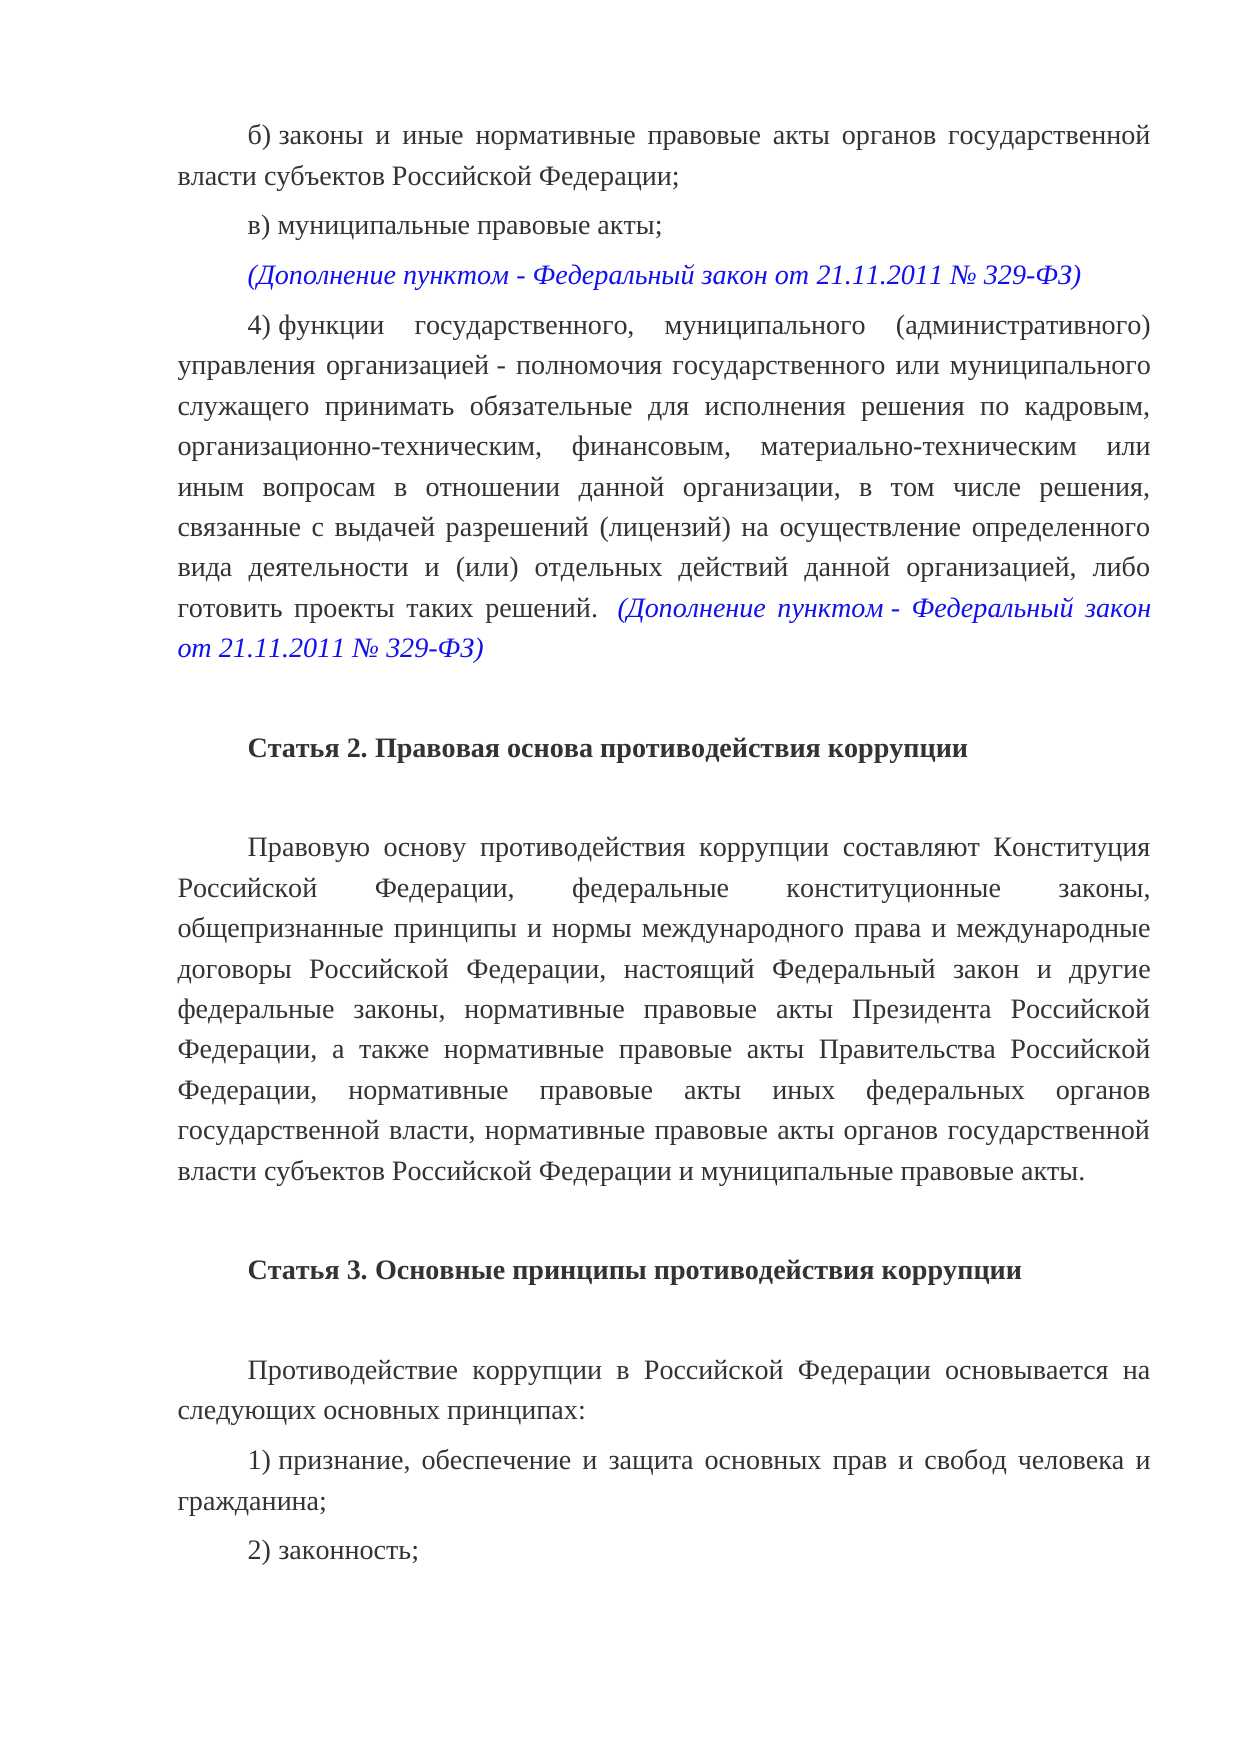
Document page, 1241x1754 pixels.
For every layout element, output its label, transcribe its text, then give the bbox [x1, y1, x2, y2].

text Статья 2. Правовая основа противодействия коррупции [247, 731, 1152, 763]
text б) законы и иные нормативные правовые акты органов государственной власти субъектов Российской Федерации; [177, 118, 1152, 191]
text Статья 3. Основные принципы противодействия коррупции [247, 1253, 1152, 1286]
text Правовую основу противодействия коррупции составляют Конституция Российской Федерации, федеральные конституционные законы, общепризнанные принципы и нормы международного права и международные договоры Российской Федерации, настоящий Федеральный закон и другие федеральные законы, нормативные правовые акты Президента Российской Федерации, а также нормативные правовые акты Правительства Российской Федерации, нормативные правовые акты иных федеральных органов государственной власти, нормативные правовые акты органов государственной власти субъектов Российской Федерации и муниципальные правовые акты. [177, 830, 1152, 1186]
text Противодействие коррупции в Российской Федерации основывается на следующих основных принципах: [177, 1353, 1152, 1426]
text 1) признание, обеспечение и защита основных прав и свобод человека и гражданина; [177, 1443, 1152, 1516]
text 4) функции государственного, муниципального (административного) управления организацией - полномочия государственного или муниципального служащего принимать обязательные для исполнения решения по кадровым, организационно-техническим, финансовым, материально-техническим или иным вопросам в отношении данной организации, в том числе решения, связанные с выдачей разрешений (лицензий) на осуществление определенного вида деятельности и (или) отдельных действий данной организацией, либо готовить проекты таких решений. (Дополнение пунктом - Федеральный закон от 21.11.2011 № 329-ФЗ) [177, 308, 1152, 664]
text в) муниципальные правовые акты; [177, 208, 1152, 241]
text 2) законность; [177, 1533, 1152, 1566]
text (Дополнение пунктом - Федеральный закон от 21.11.2011 № 329-ФЗ) [177, 258, 1152, 291]
